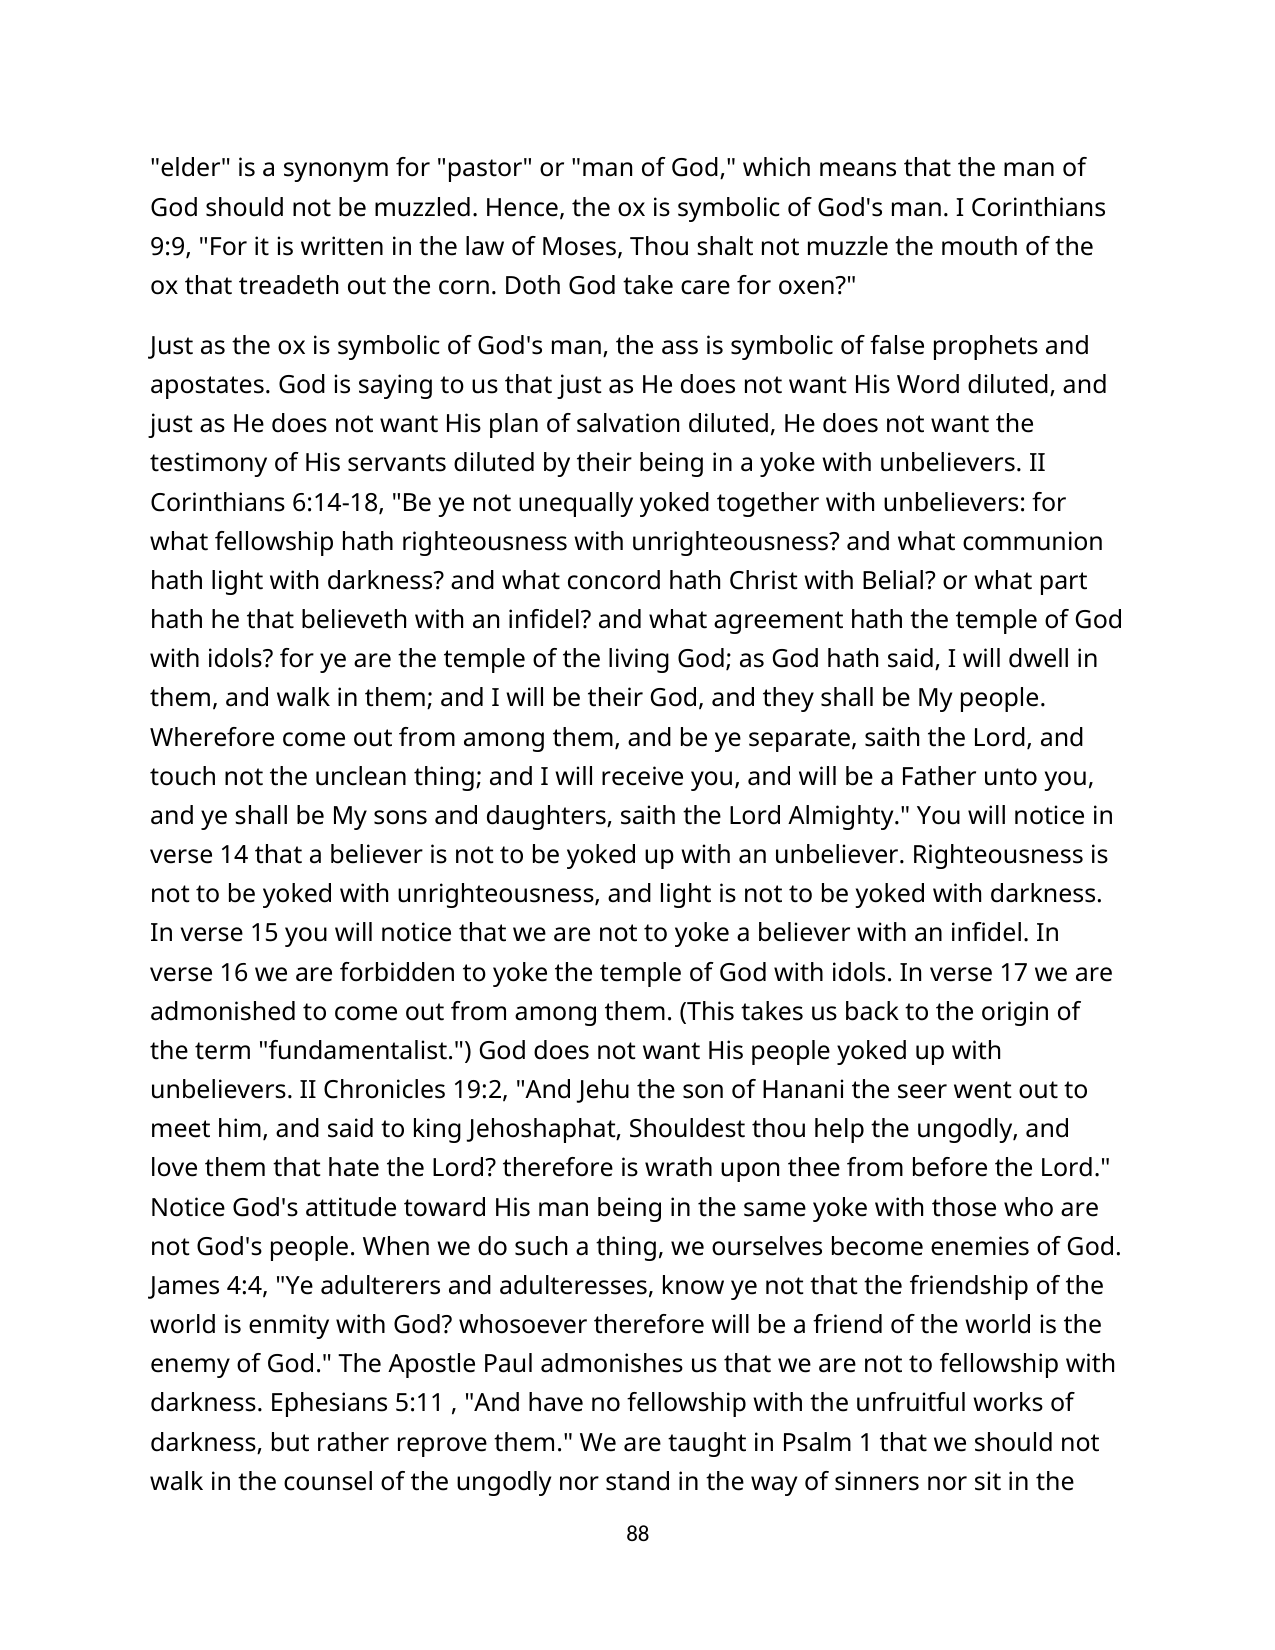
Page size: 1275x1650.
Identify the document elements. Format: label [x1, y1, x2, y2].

text [150, 150, 1125, 302]
text [150, 327, 1125, 1497]
